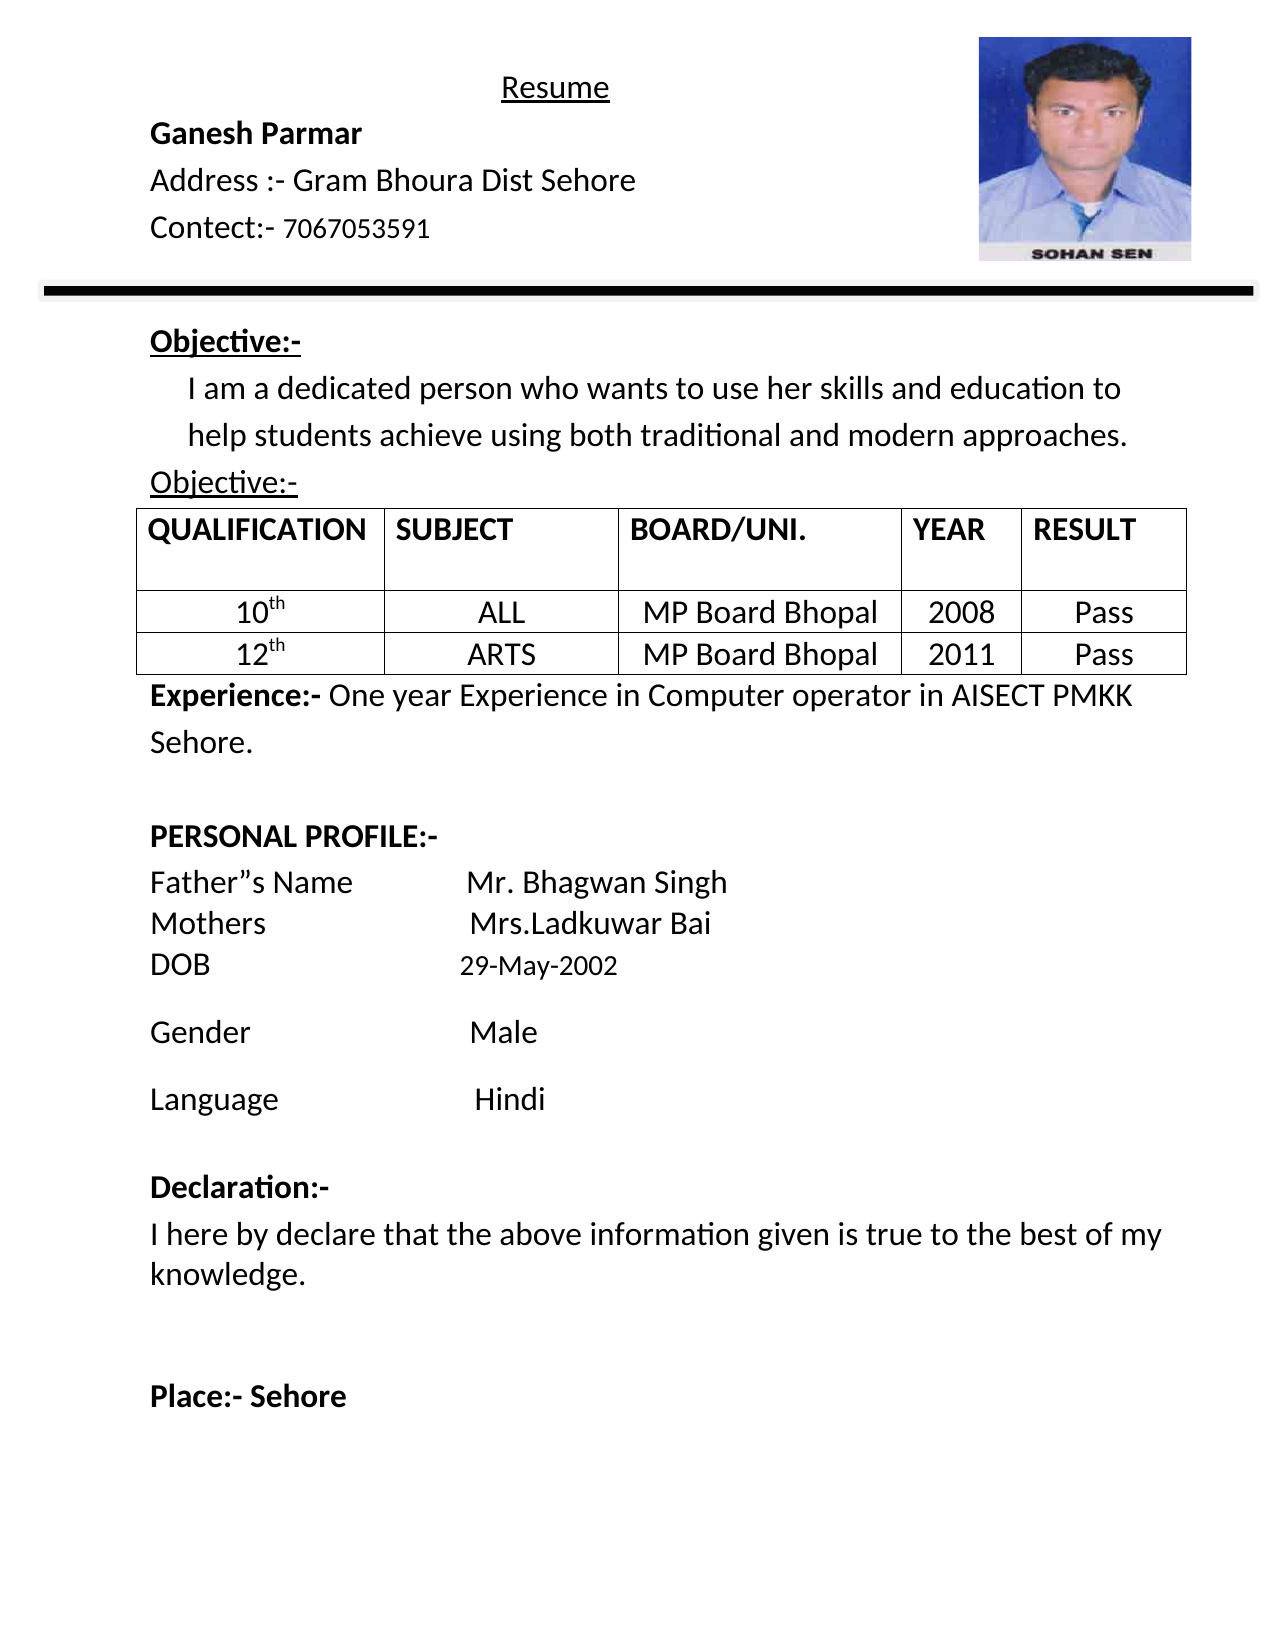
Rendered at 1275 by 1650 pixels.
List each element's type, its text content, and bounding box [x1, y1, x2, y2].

picture [978, 37, 1191, 259]
table_cell 2011 [902, 633, 1021, 673]
text Experience:- One year Experience in Computer operator in AISECT PMKK Sehore. [150, 675, 1172, 762]
text PERSONAL PROFILE:- [150, 815, 1172, 856]
text Declaration:- [150, 1166, 1172, 1206]
table_cell 10th [137, 591, 384, 632]
table_header YEAR [902, 509, 1021, 590]
table_header RESULT [1022, 509, 1186, 590]
text Father”s Name Mr. Bhagwan Singh [150, 862, 1172, 902]
table_cell ARTS [385, 633, 618, 673]
text I here by declare that the above information given is true to the best of my knowledge. [150, 1212, 1172, 1294]
text Gender Male [150, 1011, 1172, 1051]
text Address :- Gram Bhoura Dist Sehore [150, 159, 978, 200]
table_cell ALL [385, 591, 618, 632]
text DOB 29-May-2002 [150, 943, 1172, 984]
text Place:- Sehore [150, 1375, 1172, 1416]
text Contect:- 7067053591 [150, 206, 978, 247]
table_cell 2008 [902, 591, 1021, 632]
table_cell Pass [1022, 591, 1186, 632]
table_header BOARD/UNI. [619, 509, 901, 590]
text Mothers Mrs.Ladkuwar Bai [150, 902, 1172, 943]
table_cell MP Board Bhopal [619, 633, 901, 673]
table_cell 12th [137, 633, 384, 673]
table_header SUBJECT [385, 509, 618, 590]
table_header QUALIFICATION [137, 509, 384, 590]
table_cell MP Board Bhopal [619, 591, 901, 632]
text Objective:- [150, 320, 1172, 361]
text Resume [150, 66, 978, 106]
text Ganesh Parmar [150, 112, 978, 153]
text Language Hindi [150, 1078, 1172, 1119]
text I am a dedicated person who wants to use her skills and education to help students achieve using both traditional and modern approaches. [187, 367, 1172, 454]
table_cell Pass [1022, 633, 1186, 673]
text Objective:- [150, 461, 1172, 501]
